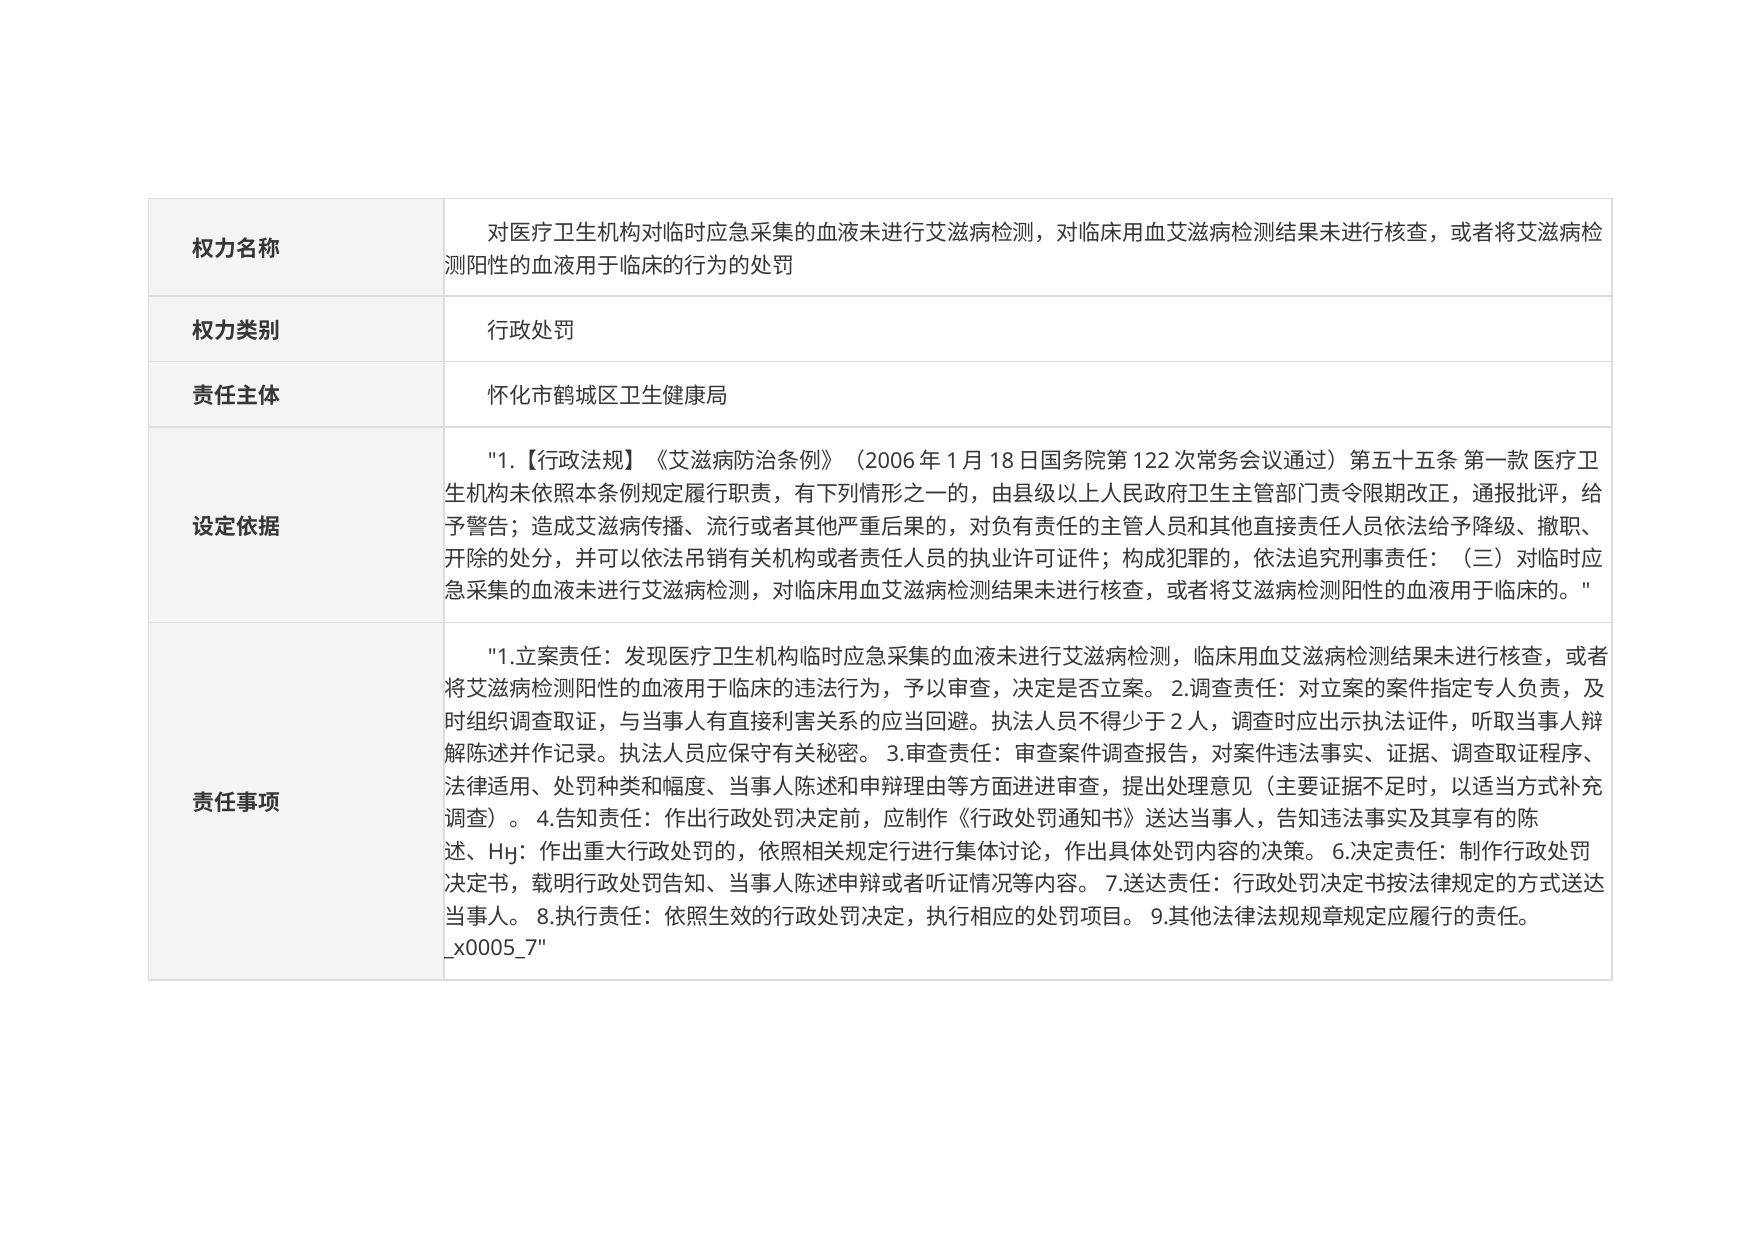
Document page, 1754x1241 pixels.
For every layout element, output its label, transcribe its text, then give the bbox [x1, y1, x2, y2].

table_cell 责任主体 [149, 362, 443, 426]
table_cell "1.【行政法规】《艾滋病防治条例》（2006年1月18日国务院第122次常务会议通过）第五十五条 第一款 医疗卫生机构未依照本条例规定履行职责，有下列情形之一的，由县级以上人民政府卫生主管部门责令限期改正，通报批评，给予警告；造成艾滋病传播、流行或者其他严重后果的，对负有责任的主管人员和其他直接责任人员依法给予降级、撤职、开除的处分，并可以依法吊销有关机构或者责任人员的执业许可证件；构成犯罪的，依法追究刑事责任：（三）对临时应急采集的血液未进行艾滋病检测，对临床用血艾滋病检测结果未进行核查，或者将艾滋病检测阳性的血液用于临床的。" [445, 428, 1611, 621]
table_header 权力名称 [149, 199, 443, 295]
table_cell 怀化市鹤城区卫生健康局 [445, 362, 1611, 426]
table_cell 行政处罚 [445, 297, 1611, 361]
table_cell 责任事项 [149, 623, 443, 979]
table_cell "1.立案责任：发现医疗卫生机构临时应急采集的血液未进行艾滋病检测，临床用血艾滋病检测结果未进行核查，或者将艾滋病检测阳性的血液用于临床的违法行为，予以审查，决定是否立案。 2.调查责任：对立案的案件指定专人负责，及时组织调查取证，与当事人有直接利害关系的应当回避。执法人员不得少于2人，调查时应出示执法证件，听取当事人辩解陈述并作记录。执法人员应保守有关秘密。 3.审查责任：审查案件调查报告，对案件违法事实、证据、调查取证程序、法律适用、处罚种类和幅度、当事人陈述和申辩理由等方面进进审查，提出处理意见（主要证据不足时，以适当方式补充调查）。 4.告知责任：作出行政处罚决定前，应制作《行政处罚通知书》送达当事人，告知违法事实及其享有的陈述、Hӈ：作出重大行政处罚的，依照相关规定行进行集体讨论，作出具体处罚内容的决策。 6.决定责任：制作行政处罚决定书，载明行政处罚告知、当事人陈述申辩或者听证情况等内容。 7.送达责任：行政处罚决定书按法律规定的方式送达当事人。 8.执行责任：依照生效的行政处罚决定，执行相应的处罚项目。 9.其他法律法规规章规定应履行的责任。 _x0005_7" [445, 623, 1611, 979]
table_cell 权力类别 [149, 297, 443, 361]
table_cell 设定依据 [149, 428, 443, 621]
table_header 对医疗卫生机构对临时应急采集的血液未进行艾滋病检测，对临床用血艾滋病检测结果未进行核查，或者将艾滋病检测阳性的血液用于临床的行为的处罚 [445, 199, 1611, 295]
